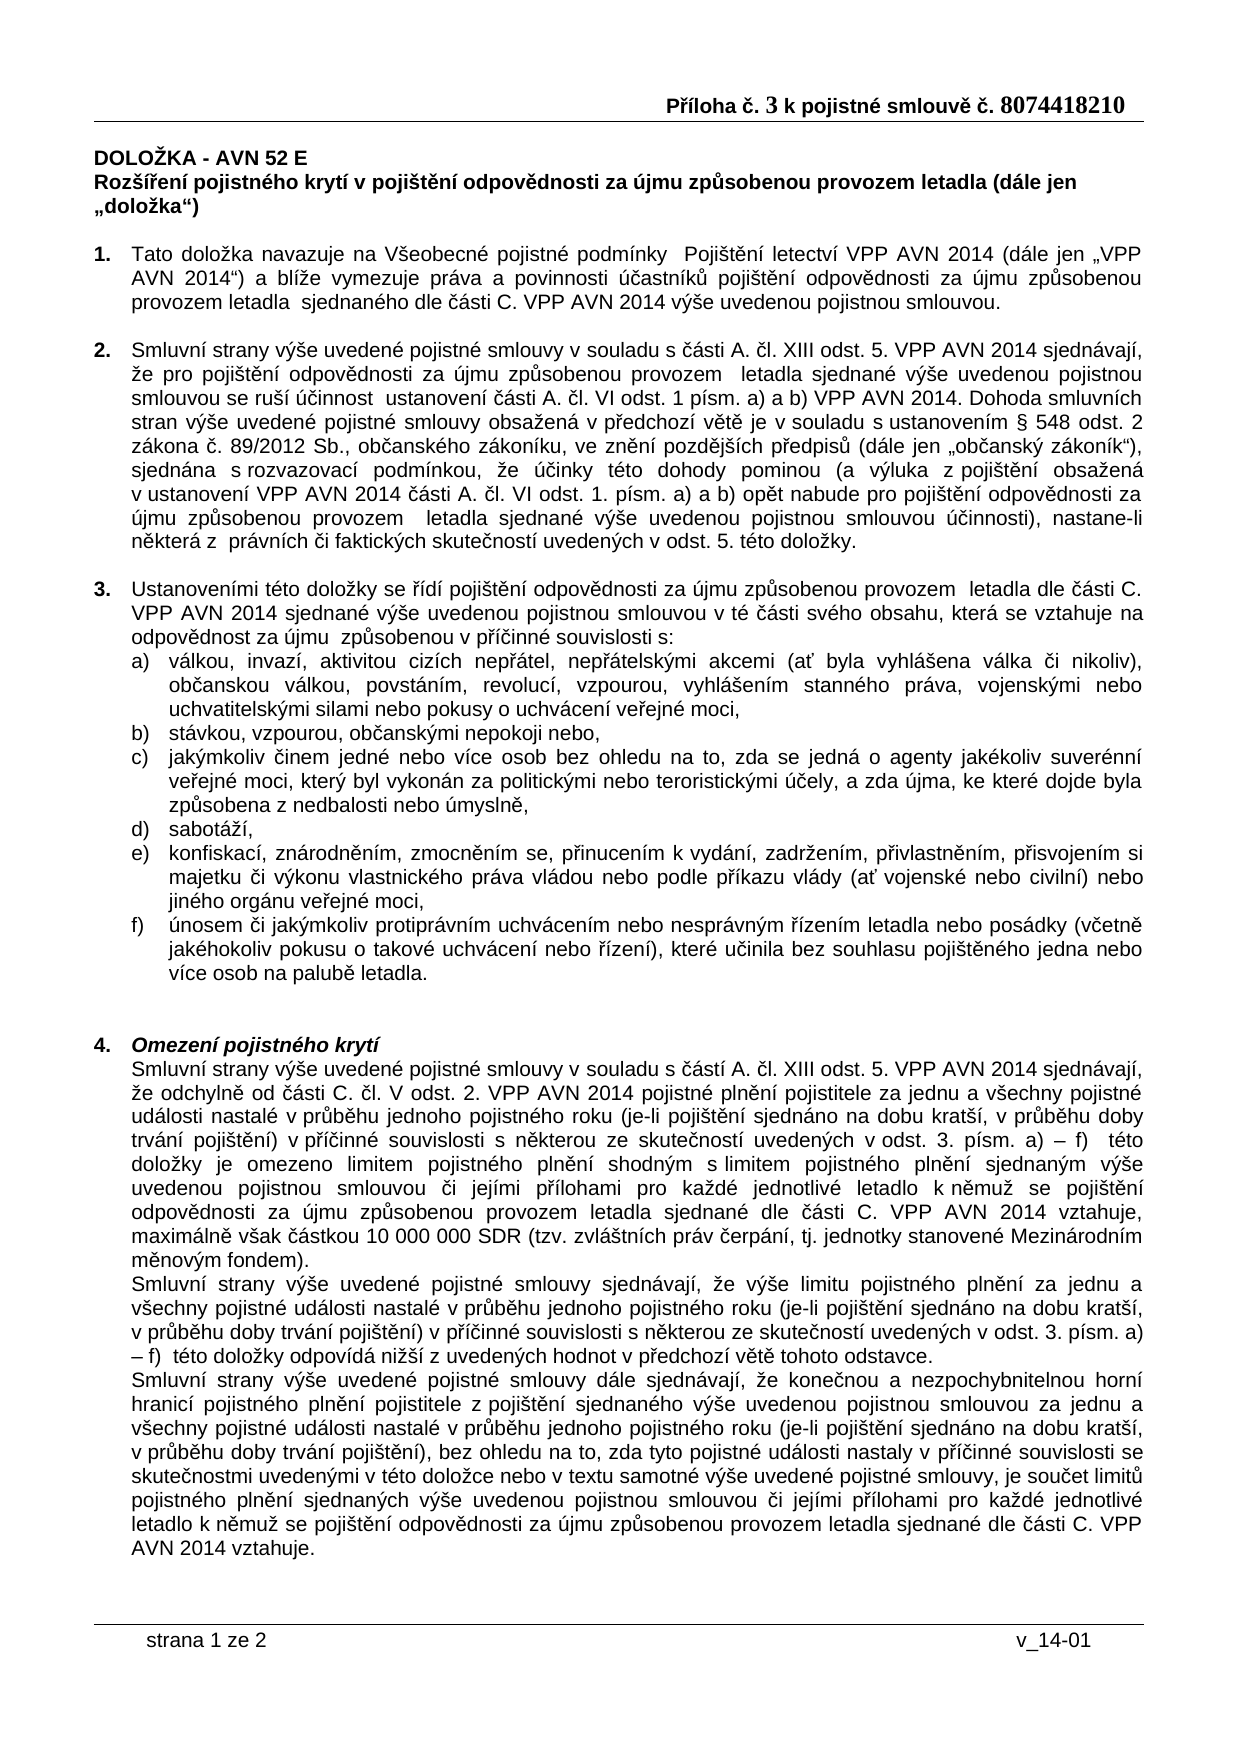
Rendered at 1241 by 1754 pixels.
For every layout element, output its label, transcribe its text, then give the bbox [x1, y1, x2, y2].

list sabotáží, [131, 817, 1144, 841]
text Smluvní strany výše uvedené pojistné smlouvy sjednávají, že výše limitu pojistného plnění za jednu a všechny pojistné události nastalé v průběhu jednoho pojistného roku (je-li pojištění sjednáno na dobu kratší, v průběhu doby trvání pojištění) v příčinné souvislosti s některou ze skutečností uvedených v odst. 3. písm. a) – f) této doložky odpovídá nižší z uvedených hodnot v předchozí větě tohoto odstavce. [131, 1272, 1144, 1368]
list Tato doložka navazuje na Všeobecné pojistné podmínky Pojištění letectví VPP AVN 2014 (dále jen „VPP AVN 2014“) a blíže vymezuje práva a povinnosti účastníků pojištění odpovědnosti za újmu způsobenou provozem letadla sjednaného dle části C. VPP AVN 2014 výše uvedenou pojistnou smlouvou. [94, 242, 1144, 314]
list konfiskací, znárodněním, zmocněním se, přinucením k vydání, zadržením, přivlastněním, přisvojením si majetku či výkonu vlastnického práva vládou nebo podle příkazu vlády (ať vojenské nebo civilní) nebo jiného orgánu veřejné moci, [131, 841, 1144, 913]
list Smluvní strany výše uvedené pojistné smlouvy v souladu s části A. čl. XIII odst. 5. VPP AVN 2014 sjednávají, že pro pojištění odpovědnosti za újmu způsobenou provozem letadla sjednané výše uvedenou pojistnou smlouvou se ruší účinnost ustanovení části A. čl. VI odst. 1 písm. a) a b) VPP AVN 2014. Dohoda smluvních stran výše uvedené pojistné smlouvy obsažená v předchozí větě je v souladu s ustanovením § 548 odst. 2 zákona č. 89/2012 Sb., občanského zákoníku, ve znění pozdějších předpisů (dále jen „občanský zákoník“), sjednána s rozvazovací podmínkou, že účinky této dohody pominou (a výluka z pojištění obsažená v ustanovení VPP AVN 2014 části A. čl. VI odst. 1. písm. a) a b) opět nabude pro pojištění odpovědnosti za újmu způsobenou provozem letadla sjednané výše uvedenou pojistnou smlouvou účinnosti), nastane-li některá z právních či faktických skutečností uvedených v odst. 5. této doložky. [94, 338, 1144, 553]
list Omezení pojistného krytí [94, 1032, 1144, 1056]
list Ustanoveními této doložky se řídí pojištění odpovědnosti za újmu způsobenou provozem letadla dle části C. VPP AVN 2014 sjednané výše uvedenou pojistnou smlouvou v té části svého obsahu, která se vztahuje na odpovědnost za újmu způsobenou v příčinné souvislosti s: [94, 577, 1144, 649]
text Smluvní strany výše uvedené pojistné smlouvy dále sjednávají, že konečnou a nezpochybnitelnou horní hranicí pojistného plnění pojistitele z pojištění sjednaného výše uvedenou pojistnou smlouvou za jednu a všechny pojistné události nastalé v průběhu jednoho pojistného roku (je-li pojištění sjednáno na dobu kratší, v průběhu doby trvání pojištění), bez ohledu na to, zda tyto pojistné události nastaly v příčinné souvislosti se skutečnostmi uvedenými v této doložce nebo v textu samotné výše uvedené pojistné smlouvy, je součet limitů pojistného plnění sjednaných výše uvedenou pojistnou smlouvou či jejími přílohami pro každé jednotlivé letadlo k němuž se pojištění odpovědnosti za újmu způsobenou provozem letadla sjednané dle části C. VPP AVN 2014 vztahuje. [131, 1368, 1144, 1559]
list jakýmkoliv činem jedné nebo více osob bez ohledu na to, zda se jedná o agenty jakékoliv suverénní veřejné moci, který byl vykonán za politickými nebo teroristickými účely, a zda újma, ke které dojde byla způsobena z nedbalosti nebo úmyslně, [131, 745, 1144, 817]
list únosem či jakýmkoliv protiprávním uchvácením nebo nesprávným řízením letadla nebo posádky (včetně jakéhokoliv pokusu o takové uchvácení nebo řízení), které učinila bez souhlasu pojištěného jedna nebo více osob na palubě letadla. [131, 913, 1144, 984]
subtitle Příloha č. k pojistné smlouvě č. [94, 90, 1144, 121]
text Smluvní strany výše uvedené pojistné smlouvy v souladu s částí A. čl. XIII odst. 5. VPP AVN 2014 sjednávají, že odchylně od části C. čl. V odst. 2. VPP AVN 2014 pojistné plnění pojistitele za jednu a všechny pojistné události nastalé v průběhu jednoho pojistného roku (je-li pojištění sjednáno na dobu kratší, v průběhu doby trvání pojištění) v příčinné souvislosti s některou ze skutečností uvedených v odst. 3. písm. a) – f) této doložky je omezeno limitem pojistného plnění shodným s limitem pojistného plnění sjednaným výše uvedenou pojistnou smlouvou či jejími přílohami pro každé jednotlivé letadlo k němuž se pojištění odpovědnosti za újmu způsobenou provozem letadla sjednané dle části C. VPP AVN 2014 vztahuje, maximálně však částkou 10 000 000 SDR (tzv. zvláštních práv čerpání, tj. jednotky stanovené Mezinárodním měnovým fondem). [131, 1056, 1144, 1272]
list stávkou, vzpourou, občanskými nepokoji nebo, [131, 721, 1144, 745]
list válkou, invazí, aktivitou cizích nepřátel, nepřátelskými akcemi (ať byla vyhlášena válka či nikoliv), občanskou válkou, povstáním, revolucí, vzpourou, vyhlášením stanného práva, vojenskými nebo uchvatitelskými silami nebo pokusy o uchvácení veřejné moci, [131, 649, 1144, 721]
subtitle Rozšíření pojistného krytí v pojištění odpovědnosti za újmu způsobenou provozem letadla (dále jen „doložka“) [94, 170, 1144, 218]
subtitle DOLOŽKA - AVN 52 E [94, 146, 1144, 170]
